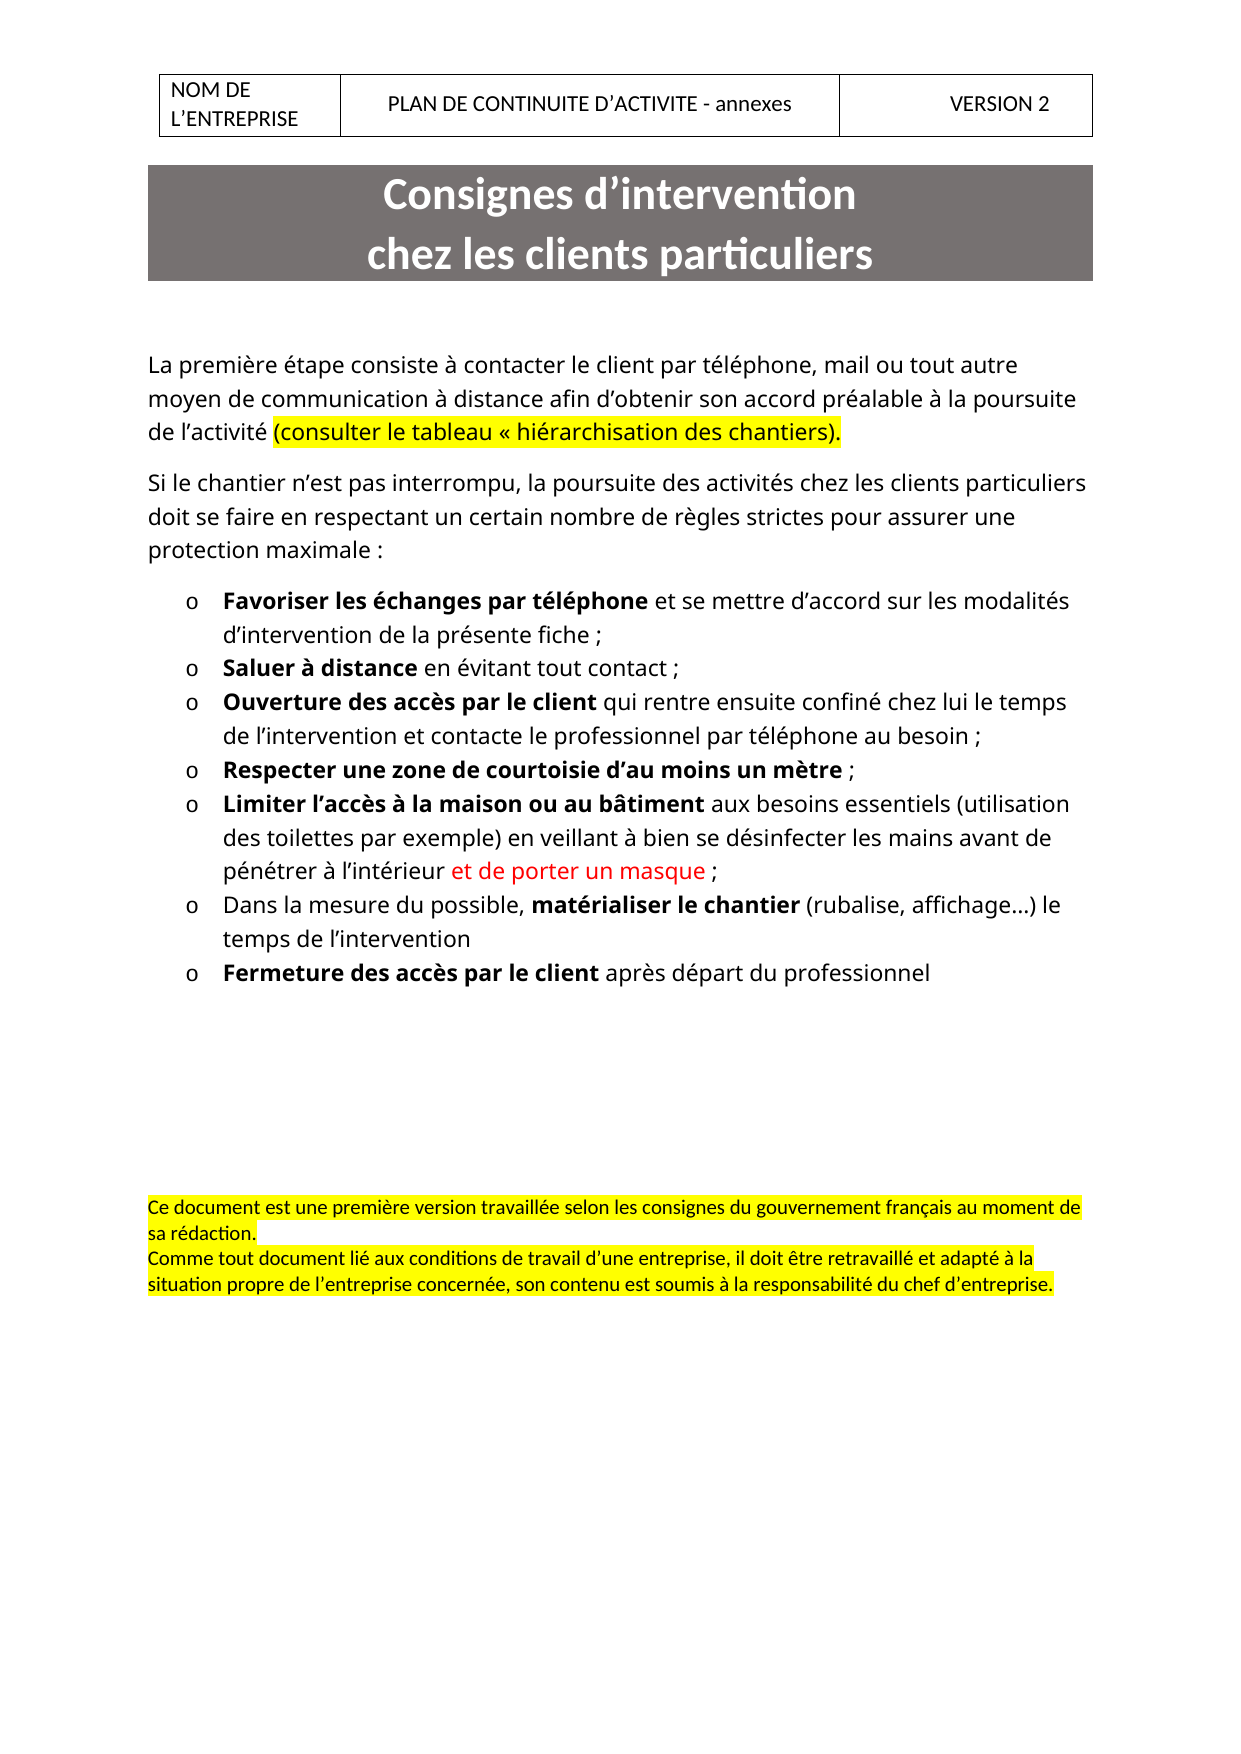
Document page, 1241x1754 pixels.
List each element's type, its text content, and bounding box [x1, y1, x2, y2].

text Si le chantier n’est pas interrompu, la poursuite des activités chez les clients particuliers doit se faire en respectant un certain nombre de règles strictes pour assurer une protection maximale : [148, 467, 1093, 566]
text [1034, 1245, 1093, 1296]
list Limiter l’accès à la maison ou au bâtiment aux besoins essentiels (utilisation des toilettes par exemple) en veillant à bien se désinfecter les mains avant de pénétrer à l’intérieur et de porter un masque ; [185, 788, 1093, 886]
text La première étape consiste à contacter le client par téléphone, mail ou tout autre moyen de communication à distance afin d’obtenir son accord préalable à la poursuite de l’activité (consulter le tableau « hiérarchisation des chantiers). [148, 349, 1093, 448]
text chez les clients particuliers [148, 225, 1093, 281]
list Respecter une zone de courtoisie d’au moins un mètre ; [185, 754, 1093, 785]
list Dans la mesure du possible, matérialiser le chantier (rubalise, affichage…) le temps de l’intervention [185, 889, 1093, 954]
text Ce document est une première version travaillée selon les consignes du gouvernement français au moment de sa rédaction. [148, 1194, 1093, 1245]
list Saluer à distance en évitant tout contact ; [185, 652, 1093, 684]
list Ouverture des accès par le client qui rentre ensuite confiné chez lui le temps de l’intervention et contacte le professionnel par téléphone au besoin ; [185, 686, 1093, 751]
list Fermeture des accès par le client après départ du professionnel [185, 957, 1093, 988]
list Favoriser les échanges par téléphone et se mettre d’accord sur les modalités d’intervention de la présente fiche ; [185, 585, 1093, 650]
text Consignes d’intervention [148, 165, 1093, 221]
